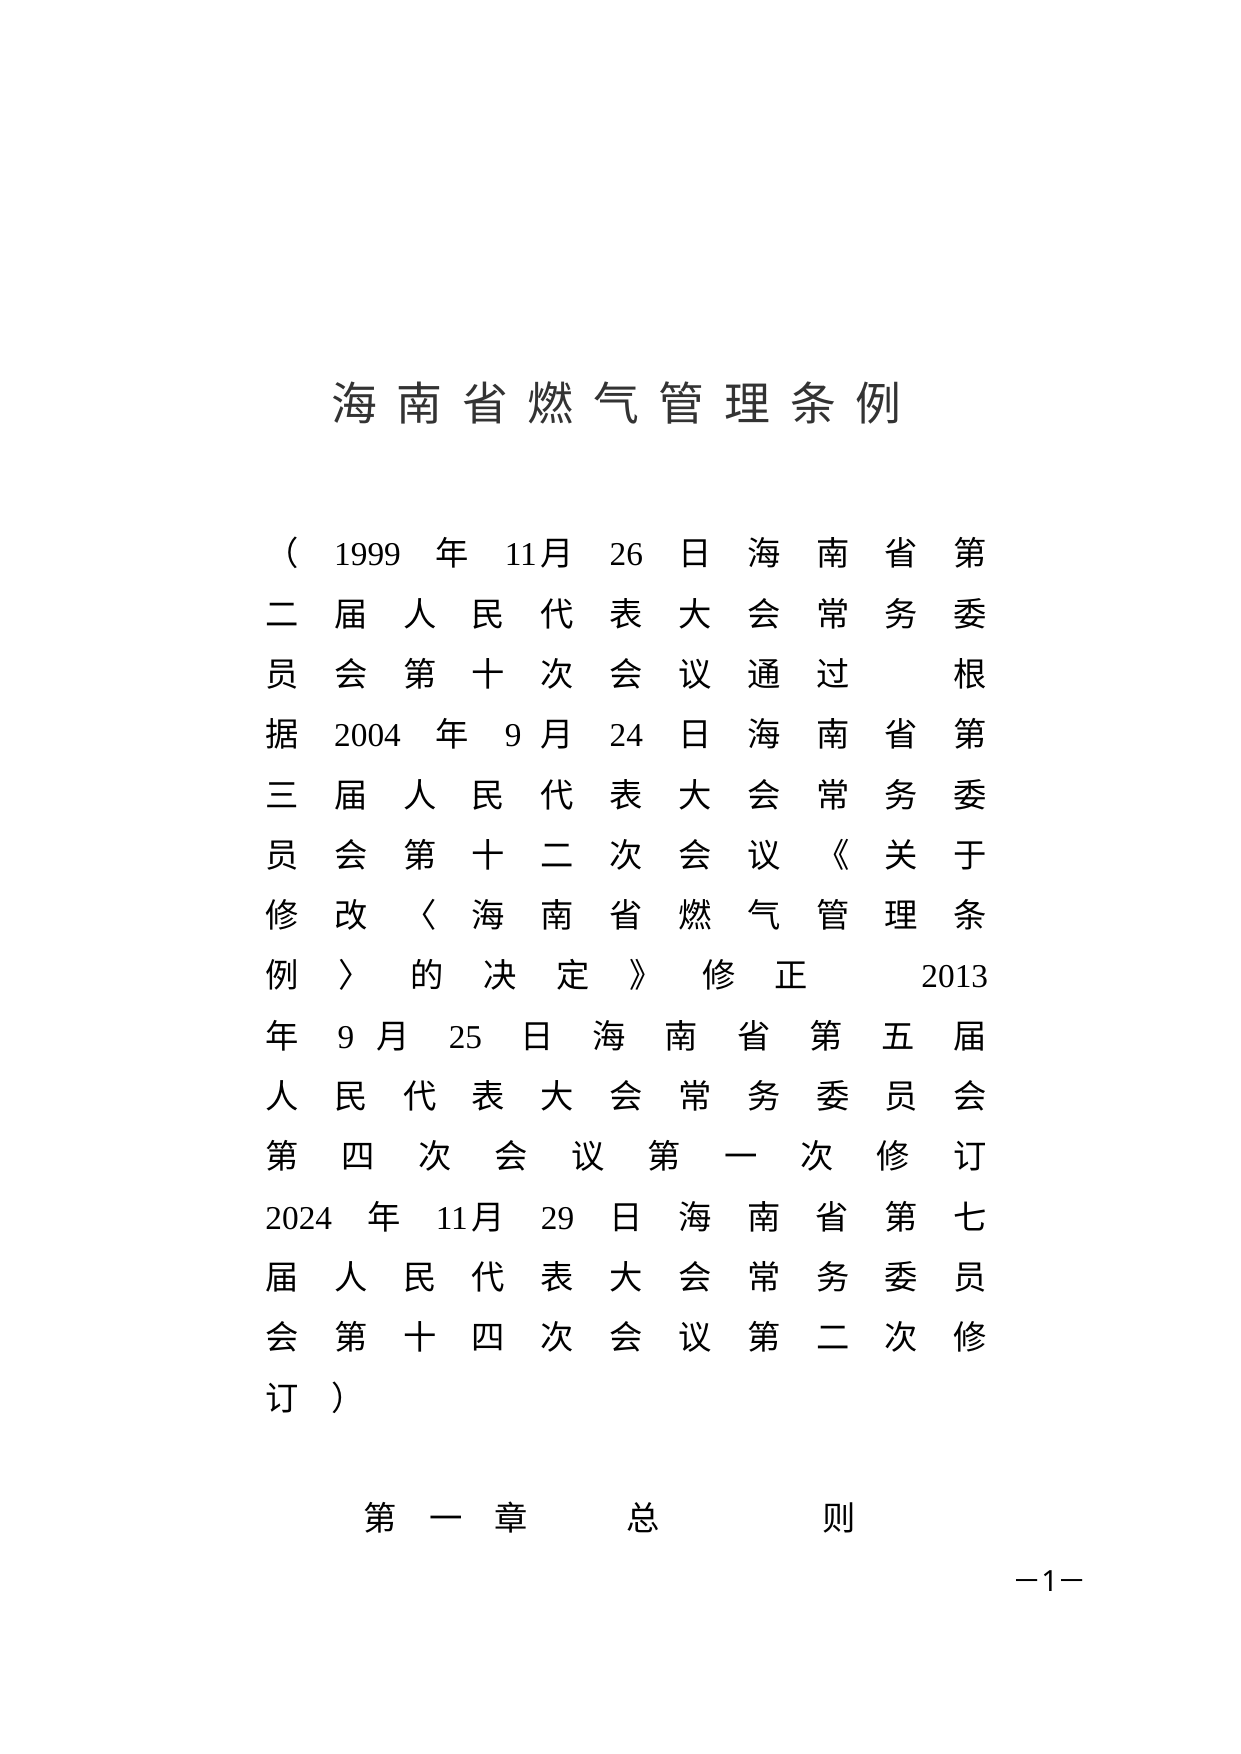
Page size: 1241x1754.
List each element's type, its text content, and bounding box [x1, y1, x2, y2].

text （1999年11月26日海南省第二届人民代表大会常务委员会第十次会议通过 根据2004年9月24日海南省第三届人民代表大会常务委员会第十二次会议《关于修改〈海南省燃气管理条例〉的决定》修正 2013年9月25日海南省第五届人民代表大会常务委员会第四次会议第一次修订 2024年11月29日海南省第七届人民代表大会常务委员会第十四次会议第二次修订） [232, 521, 1019, 1426]
text 第一章 总 则 [167, 1486, 1085, 1546]
text 海南省燃气管理条例 [167, 340, 1085, 461]
